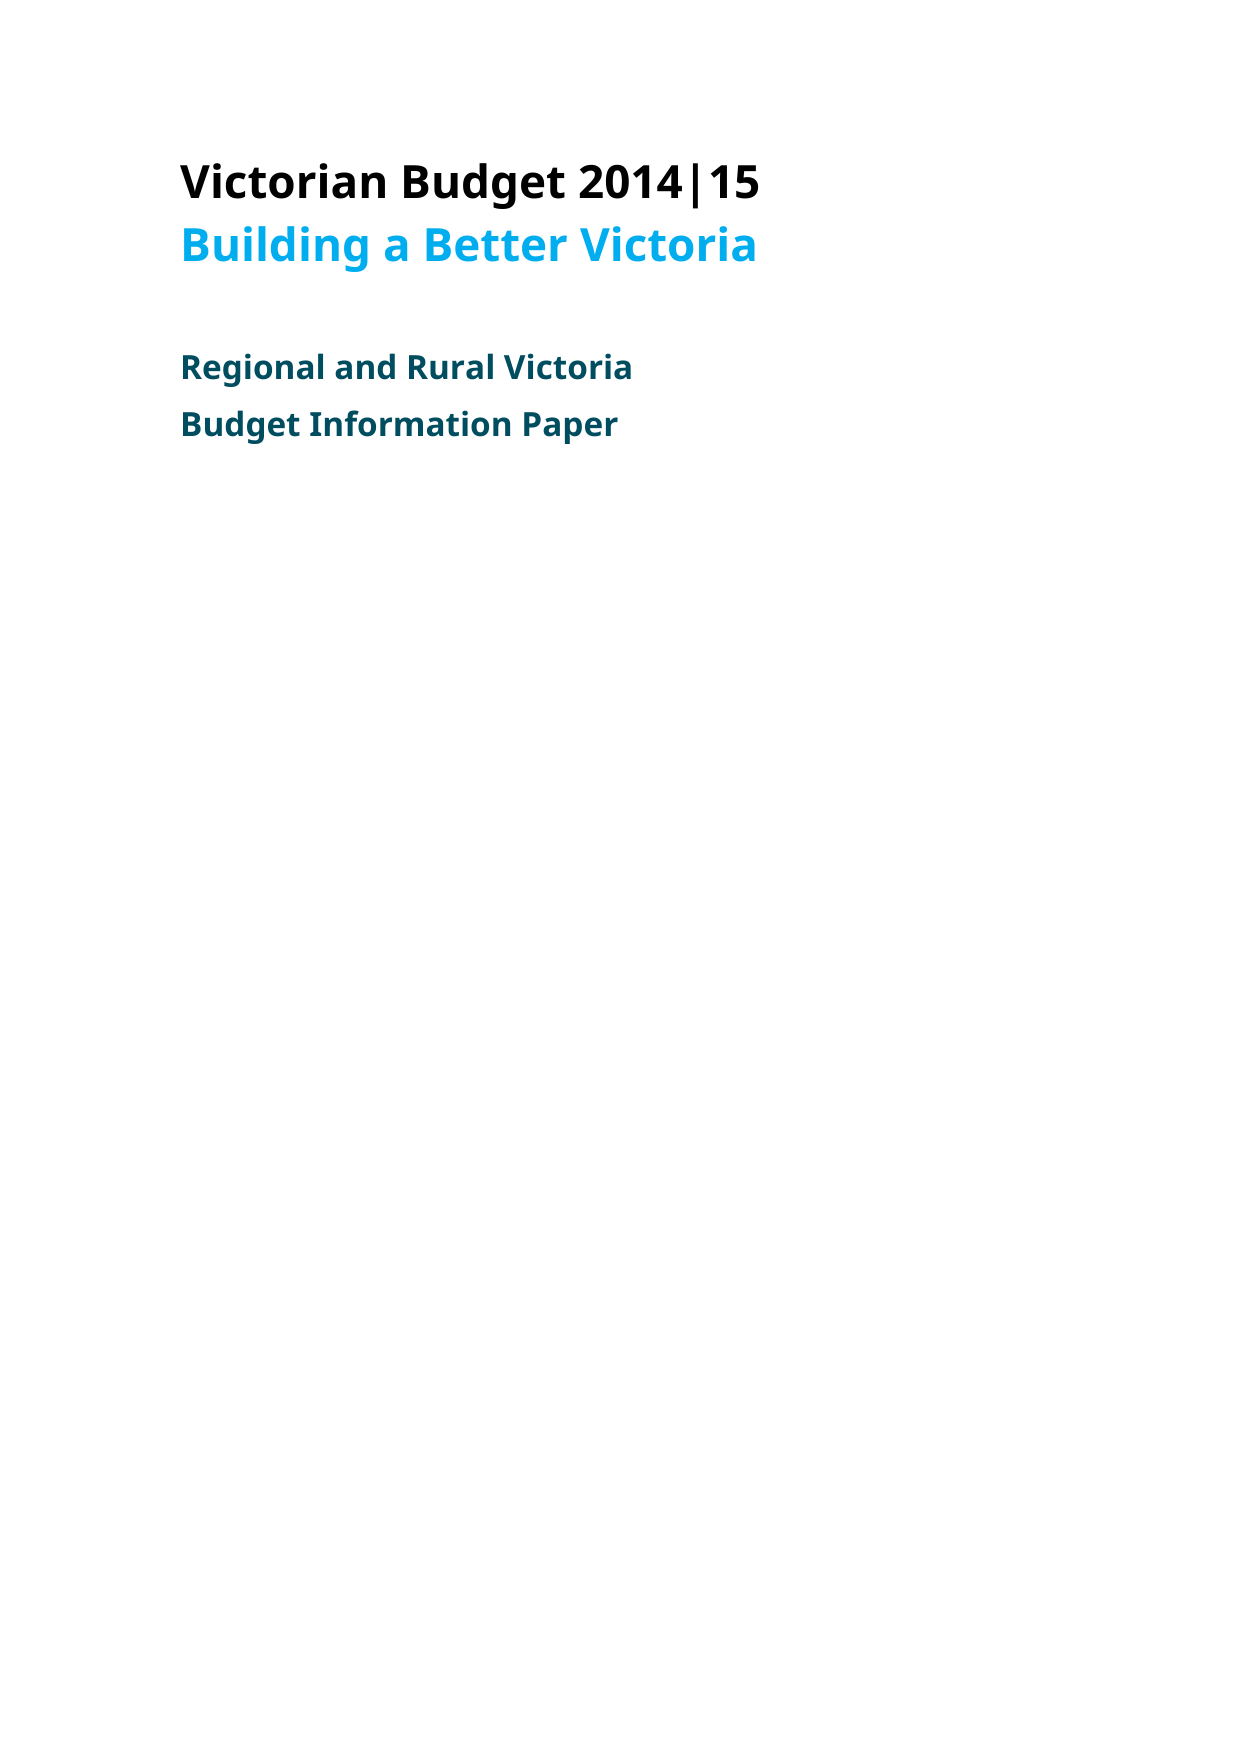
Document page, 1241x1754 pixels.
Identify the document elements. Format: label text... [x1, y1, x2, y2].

subtitle Budget Information Paper [180, 401, 1060, 446]
subtitle Victorian Budget 2014|15 [180, 150, 1060, 212]
subtitle Regional and Rural Victoria [180, 344, 1060, 389]
subtitle Building a Better Victoria [180, 212, 1060, 275]
